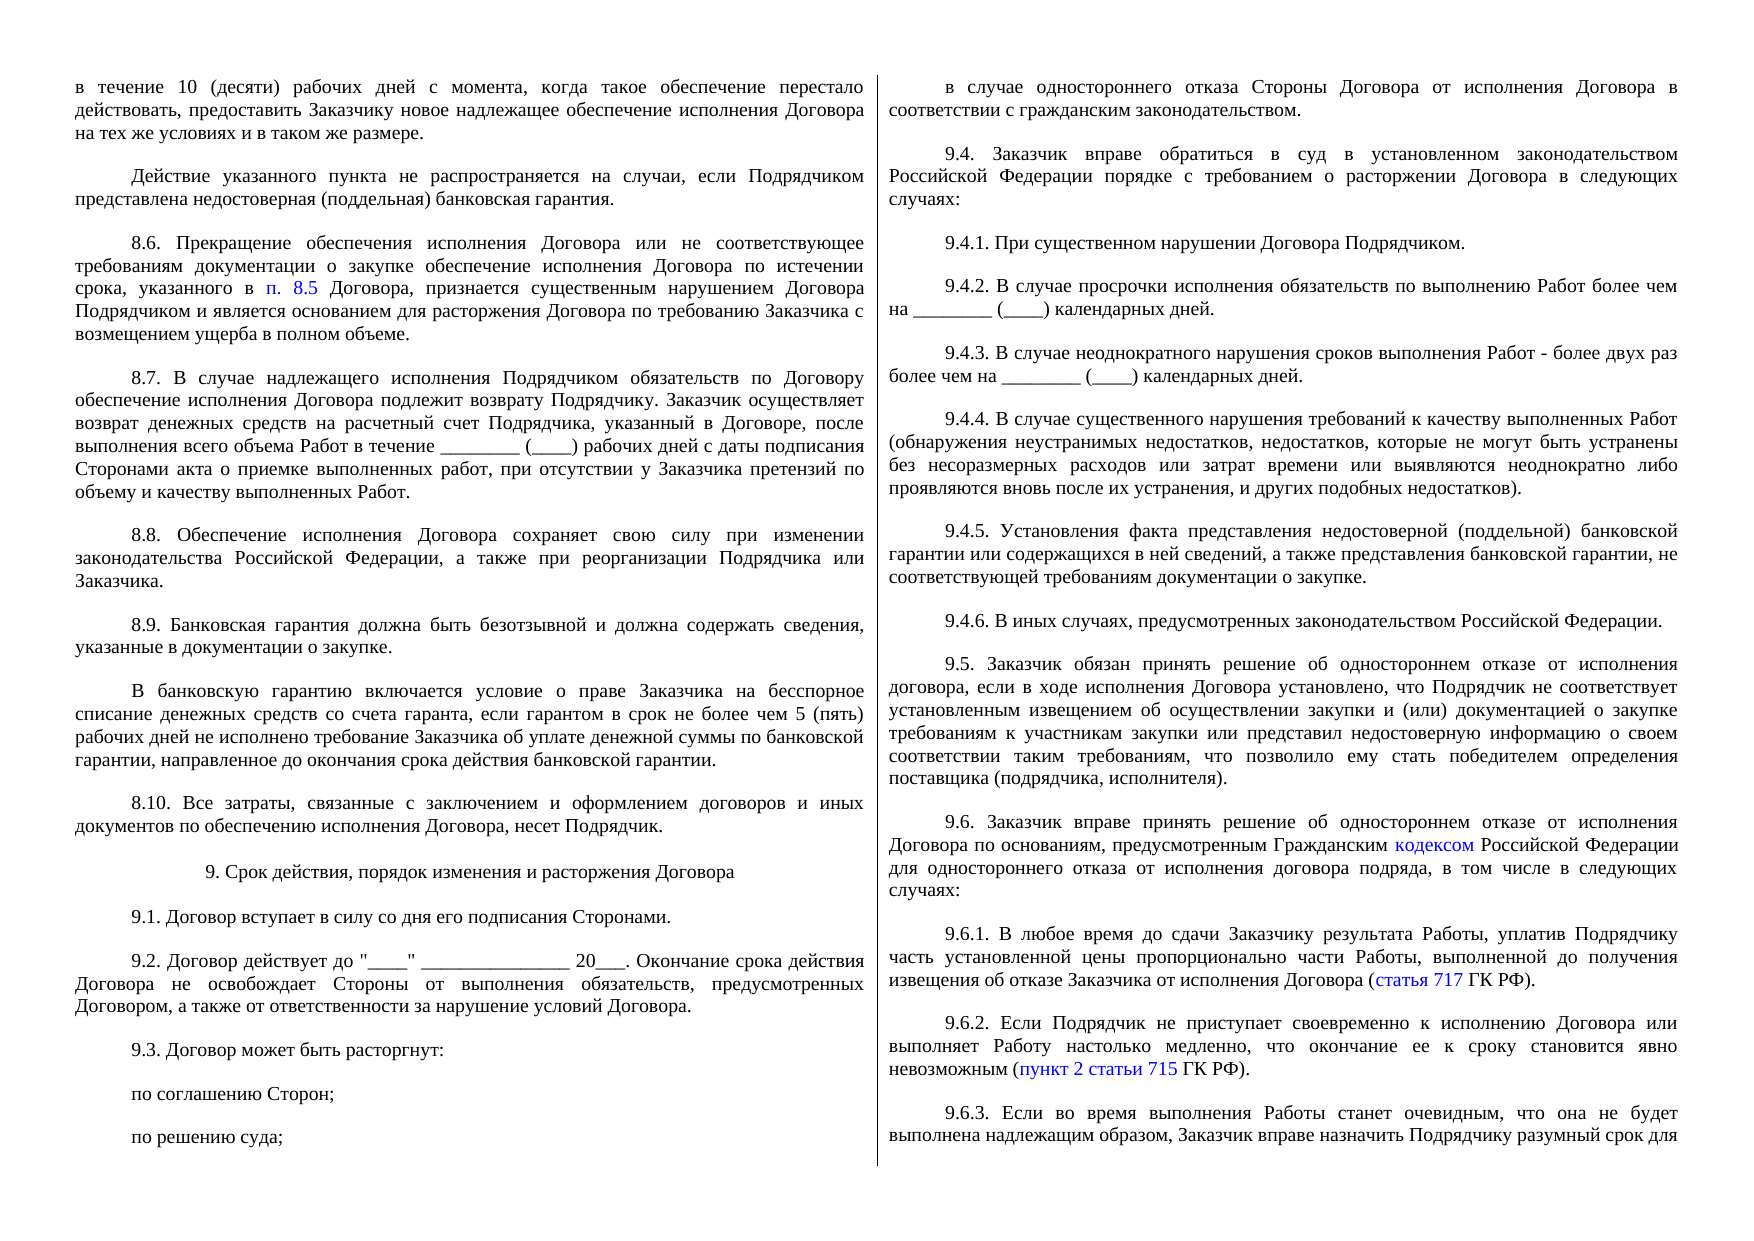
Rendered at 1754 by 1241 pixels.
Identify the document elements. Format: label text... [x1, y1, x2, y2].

text 9.4.5. Установления факта представления недостоверной (поддельной) банковской гарантии или содержащихся в ней сведений, а также представления банковской гарантии, не соответствующей требованиям документации о закупке. [889, 519, 1679, 588]
text Действие указанного пункта не распространяется на случаи, если Подрядчиком представлена недостоверная (поддельная) банковская гарантия. [75, 164, 865, 210]
text 9.4.3. В случае неоднократного нарушения сроков выполнения Работ - более двух раз более чем на ________ (____) календарных дней. [889, 341, 1679, 386]
text 9. Срок действия, порядок изменения и расторжения Договора [75, 859, 865, 882]
text по соглашению Сторон; [75, 1082, 865, 1104]
text 9.1. Договор вступает в силу со дня его подписания Сторонами. [75, 905, 865, 928]
text 9.4.6. В иных случаях, предусмотренных законодательством Российской Федерации. [889, 609, 1679, 631]
text 8.8. Обеспечение исполнения Договора сохраняет свою силу при изменении законодательства Российской Федерации, а также при реорганизации Подрядчика или Заказчика. [75, 523, 865, 592]
text 9.4. Заказчик вправе обратиться в суд в установленном законодательством Российской Федерации порядке с требованием о расторжении Договора в следующих случаях: [889, 141, 1679, 210]
text 8.7. В случае надлежащего исполнения Подрядчиком обязательств по Договору обеспечение исполнения Договора подлежит возврату Подрядчику. Заказчик осуществляет возврат денежных средств на расчетный счет Подрядчика, указанный в Договоре, после выполнения всего объема Работ в течение ________ (____) рабочих дней с даты подписания Сторонами акта о приемке выполненных работ, при отсутствии у Заказчика претензий по объему и качеству выполненных Работ. [75, 366, 865, 502]
text 8.9. Банковская гарантия должна быть безотзывной и должна содержать сведения, указанные в документации о закупке. [75, 613, 865, 658]
text 8.10. Все затраты, связанные с заключением и оформлением договоров и иных документов по обеспечению исполнения Договора, несет Подрядчик. [75, 791, 865, 837]
text 8.6. Прекращение обеспечения исполнения Договора или не соответствующее требованиям документации о закупке обеспечение исполнения Договора по истечении срока, указанного в п. 8.5 Договора, признается существенным нарушением Договора Подрядчиком и является основанием для расторжения Договора по требованию Заказчика с возмещением ущерба в полном объеме. [75, 231, 865, 345]
text 9.4.2. В случае просрочки исполнения обязательств по выполнению Работ более чем на ________ (____) календарных дней. [889, 274, 1679, 320]
text В банковскую гарантию включается условие о праве Заказчика на бесспорное списание денежных средств со счета гаранта, если гарантом в срок не более чем 5 (пять) рабочих дней не исполнено требование Заказчика об уплате денежной суммы по банковской гарантии, направленное до окончания срока действия банковской гарантии. [75, 679, 865, 770]
text 9.2. Договор действует до "____" _______________ 20___. Окончание срока действия Договора не освобождает Стороны от выполнения обязательств, предусмотренных Договором, а также от ответственности за нарушение условий Договора. [75, 949, 865, 1017]
text 9.3. Договор может быть расторгнут: [75, 1038, 865, 1061]
text 9.6. Заказчик вправе принять решение об одностороннем отказе от исполнения Договора по основаниям, предусмотренным Гражданским кодексом Российской Федерации для одностороннего отказа от исполнения договора подряда, в том числе в следующих случаях: [889, 810, 1679, 901]
text 9.6.2. Если Подрядчик не приступает своевременно к исполнению Договора или выполняет Работу настолько медленно, что окончание ее к сроку становится явно невозможным (пункт 2 статьи 715 ГК РФ). [889, 1011, 1679, 1080]
text в случае одностороннего отказа Стороны Договора от исполнения Договора в соответствии с гражданским законодательством. [889, 75, 1679, 121]
text по решению суда; [75, 1125, 865, 1148]
text 9.4.1. При существенном нарушении Договора Подрядчиком. [889, 231, 1679, 253]
text 9.5. Заказчик обязан принять решение об одностороннем отказе от исполнения договора, если в ходе исполнения Договора установлено, что Подрядчик не соответствует установленным извещением об осуществлении закупки и (или) документацией о закупке требованиям к участникам закупки или представил недостоверную информацию о своем соответствии таким требованиям, что позволило ему стать победителем определения поставщика (подрядчика, исполнителя). [889, 652, 1679, 789]
text 9.4.4. В случае существенного нарушения требований к качеству выполненных Работ (обнаружения неустранимых недостатков, недостатков, которые не могут быть устранены без несоразмерных расходов или затрат времени или выявляются неоднократно либо проявляются вновь после их устранения, и других подобных недостатков). [889, 407, 1679, 498]
text 9.6.1. В любое время до сдачи Заказчику результата Работы, уплатив Подрядчику часть установленной цены пропорционально части Работы, выполненной до получения извещения об отказе Заказчика от исполнения Договора (статья 717 ГК РФ). [889, 922, 1679, 991]
